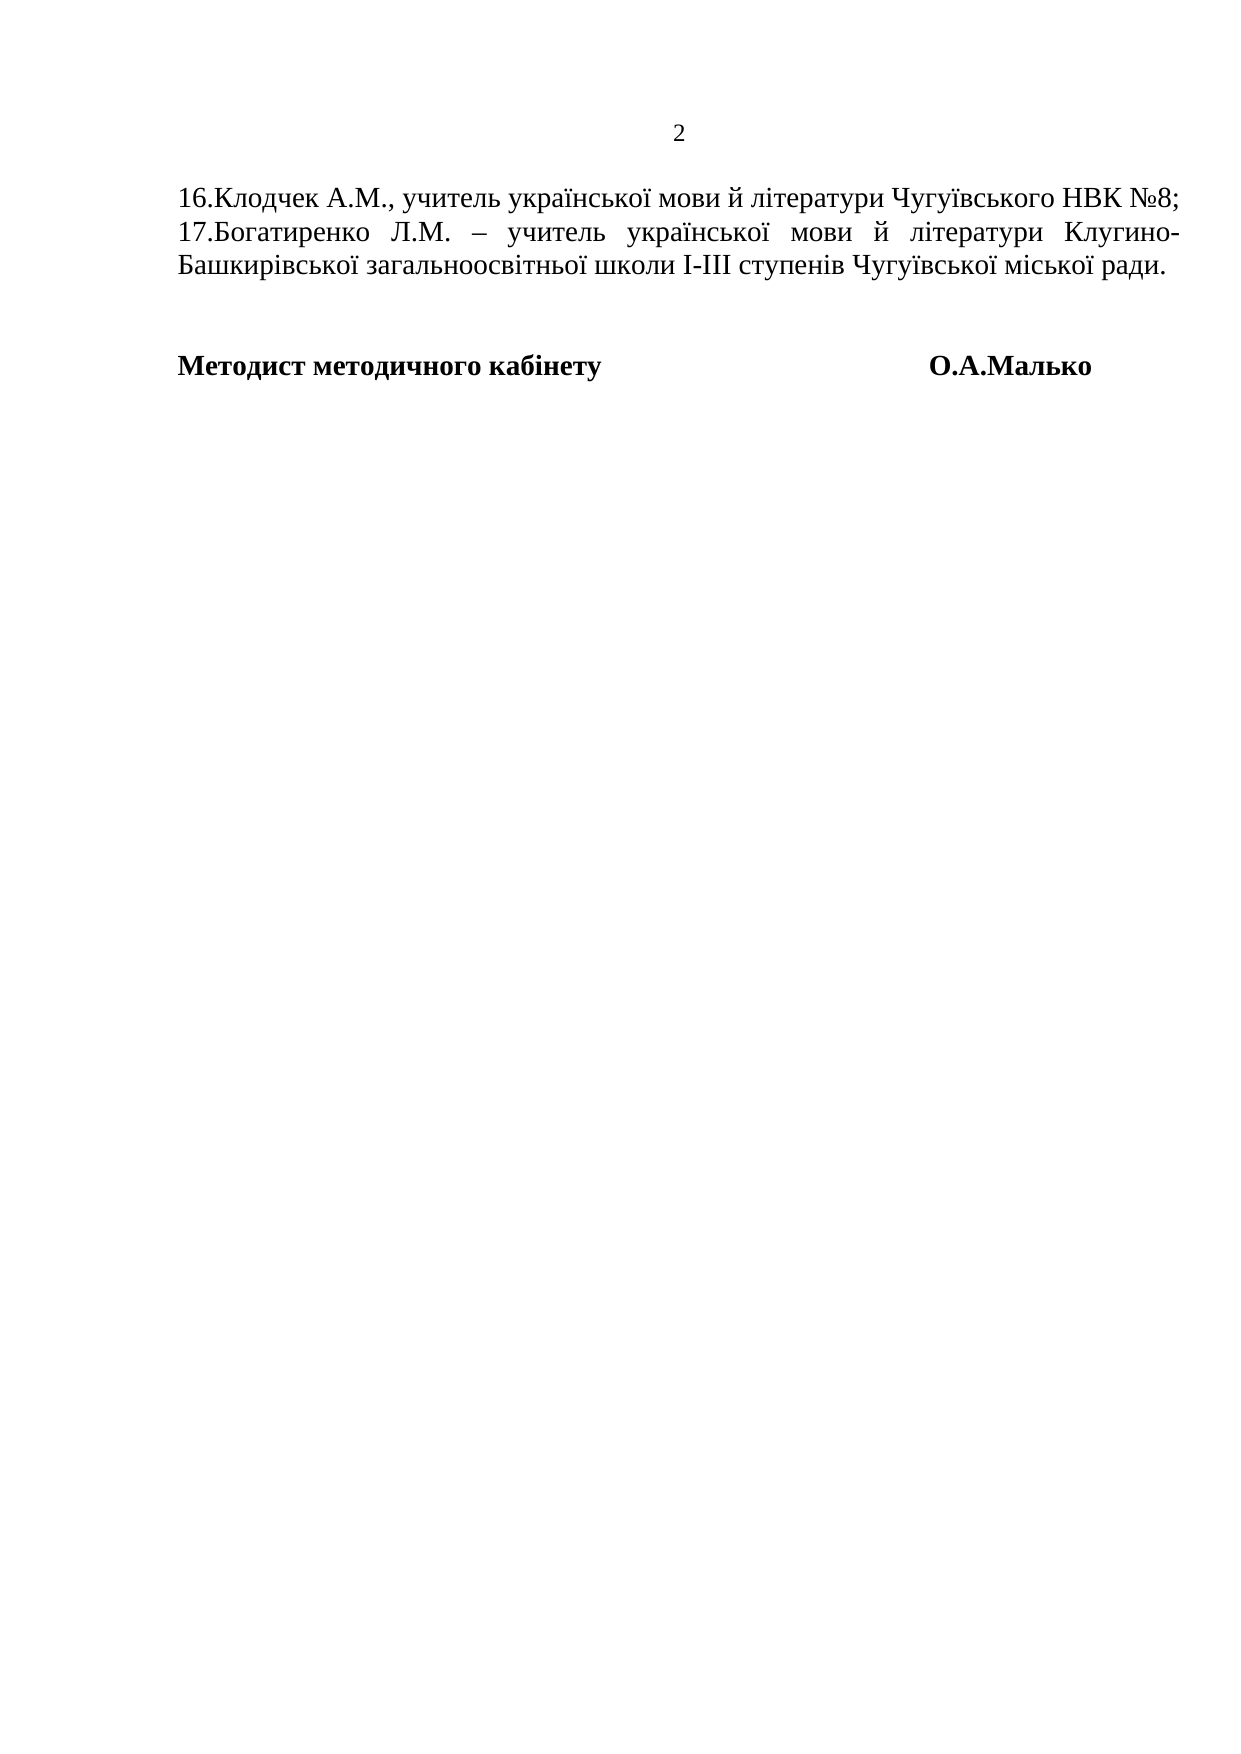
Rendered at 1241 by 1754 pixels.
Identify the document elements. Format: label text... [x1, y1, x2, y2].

text 16.Клодчек А.М., учитель української мови й літератури Чугуївського НВК №8; [177, 180, 1181, 214]
text Методист методичного кабінету О.А.Малько [177, 348, 1181, 382]
text 17.Богатиренко Л.М. – учитель української мови й літератури Клугино- Башкирівської загальноосвітньої школи І-ІІІ ступенів Чугуївської міської ради. [177, 214, 1181, 281]
text 2 [177, 118, 1181, 147]
